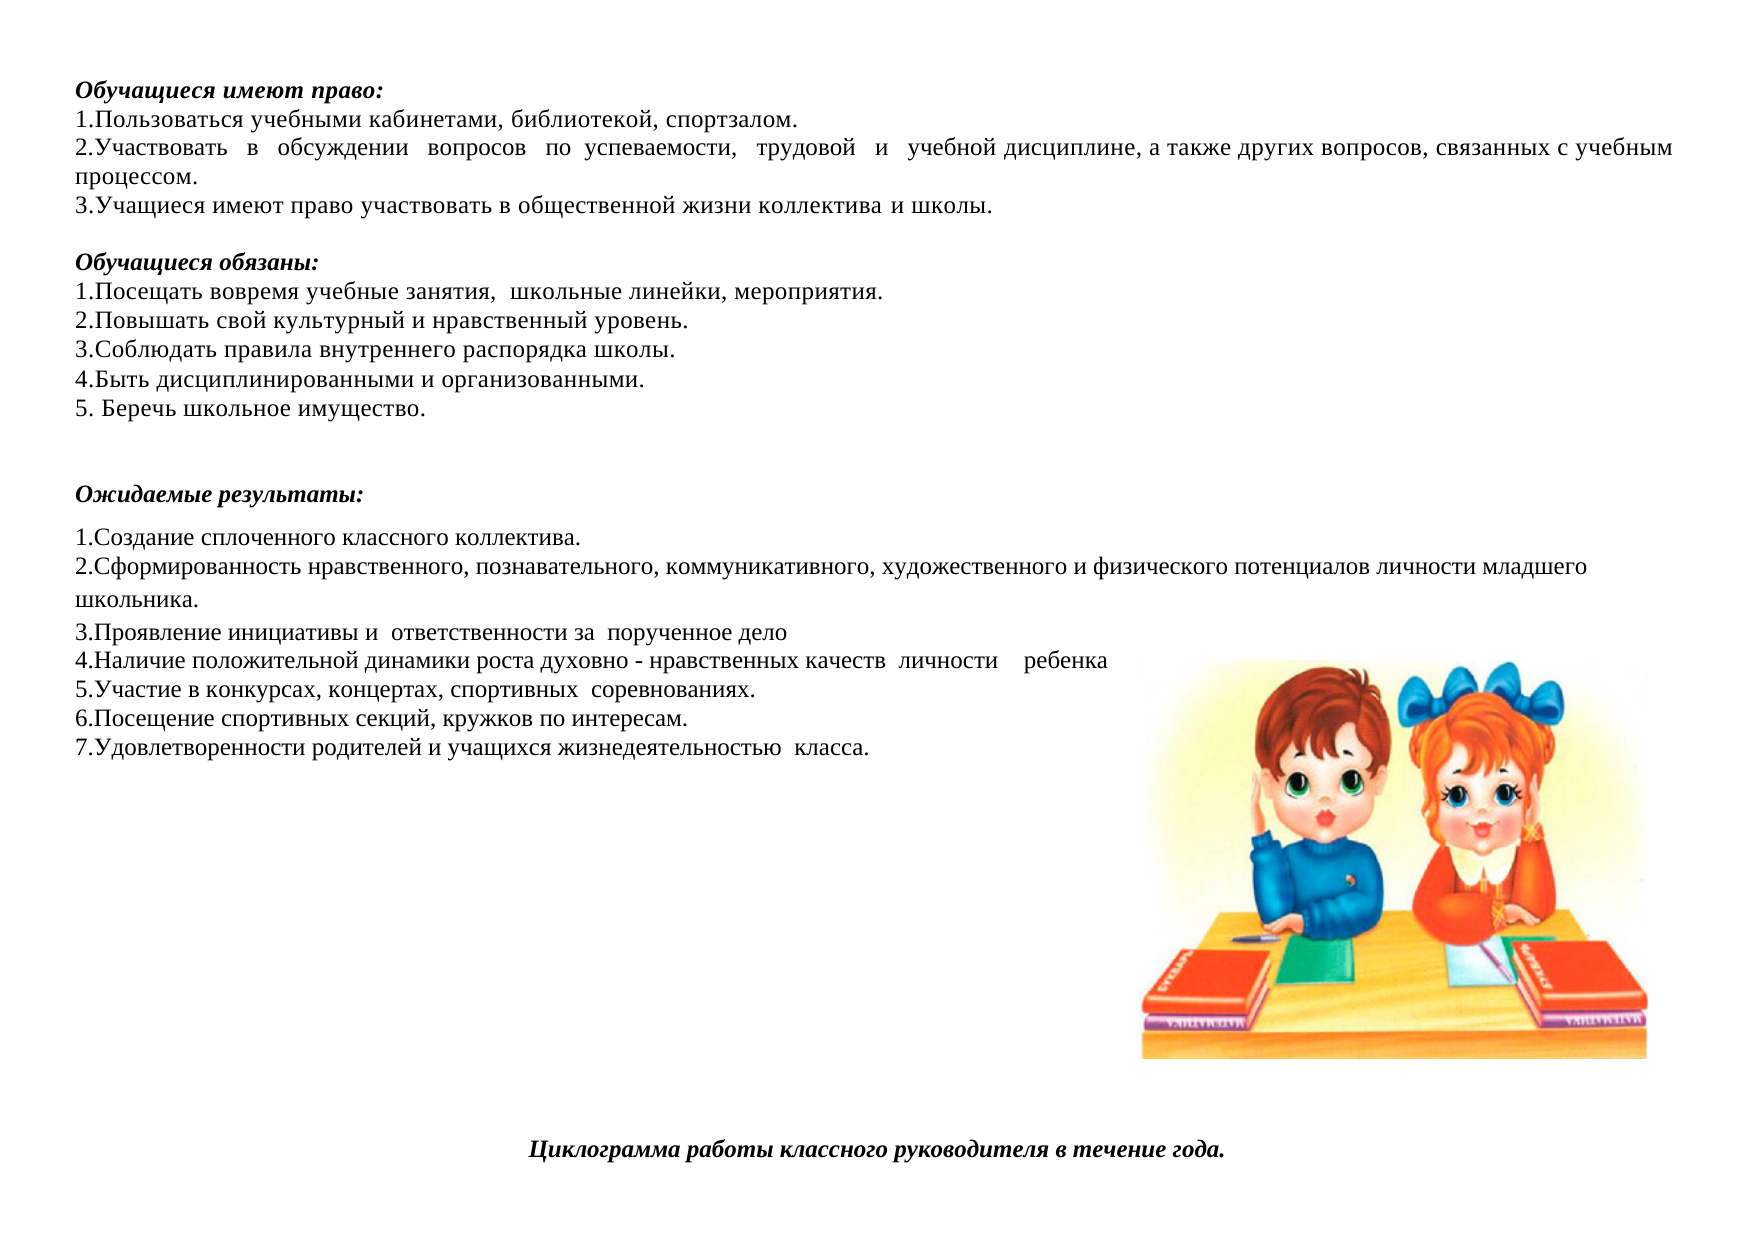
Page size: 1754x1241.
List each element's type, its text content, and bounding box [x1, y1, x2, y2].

text 3.Проявление инициативы и ответственности за порученное дело [75, 617, 1679, 646]
text Ожидаемые результаты: [75, 479, 1679, 508]
text 5. Беречь школьное имущество. [75, 393, 1679, 421]
text 4.Наличие положительной динамики роста духовно - нравственных качеств личности ребенка [75, 646, 1679, 674]
text 2.Участвовать в обсуждении вопросов по успеваемости, трудовой и учебной дисциплине, а также других вопросов, связанных с учебным процессом. [75, 132, 1679, 190]
text 1.Посещать вовремя учебные занятия, школьные линейки, мероприятия. [75, 276, 1679, 305]
text 6.Посещение спортивных секций, кружков по интересам. [75, 703, 1679, 732]
text 2.Сформированность нравственного, познавательного, коммуникативного, художественного и физического потенциалов личности младшего школьника. [75, 551, 1679, 613]
text 2.Повышать свой культурный и нравственный уровень. [75, 305, 1679, 334]
text Обучащиеся имеют право: [75, 75, 1679, 104]
text 1.Создание сплоченного классного коллектива. [75, 522, 1679, 551]
text Обучащиеся обязаны: [75, 247, 1679, 276]
text 1.Пользоваться учебными кабинетами, библиотекой, спортзалом. [75, 104, 1679, 132]
text 7.Удовлетворенности родителей и учащихся жизнедеятельностью класса. [75, 732, 1679, 761]
text 4.Быть дисциплинированными и организованными. [75, 364, 1679, 393]
picture [1137, 761, 1649, 1059]
text Циклограмма работы классного руководителя в течение года. [75, 1134, 1679, 1163]
text 3.Учащиеся имеют право участвовать в общественной жизни коллектива и школы. [75, 190, 1679, 219]
text 3.Соблюдать правила внутреннего распорядка школы. [75, 334, 1679, 363]
text 5.Участие в конкурсах, концертах, спортивных соревнованиях. [75, 674, 1679, 703]
